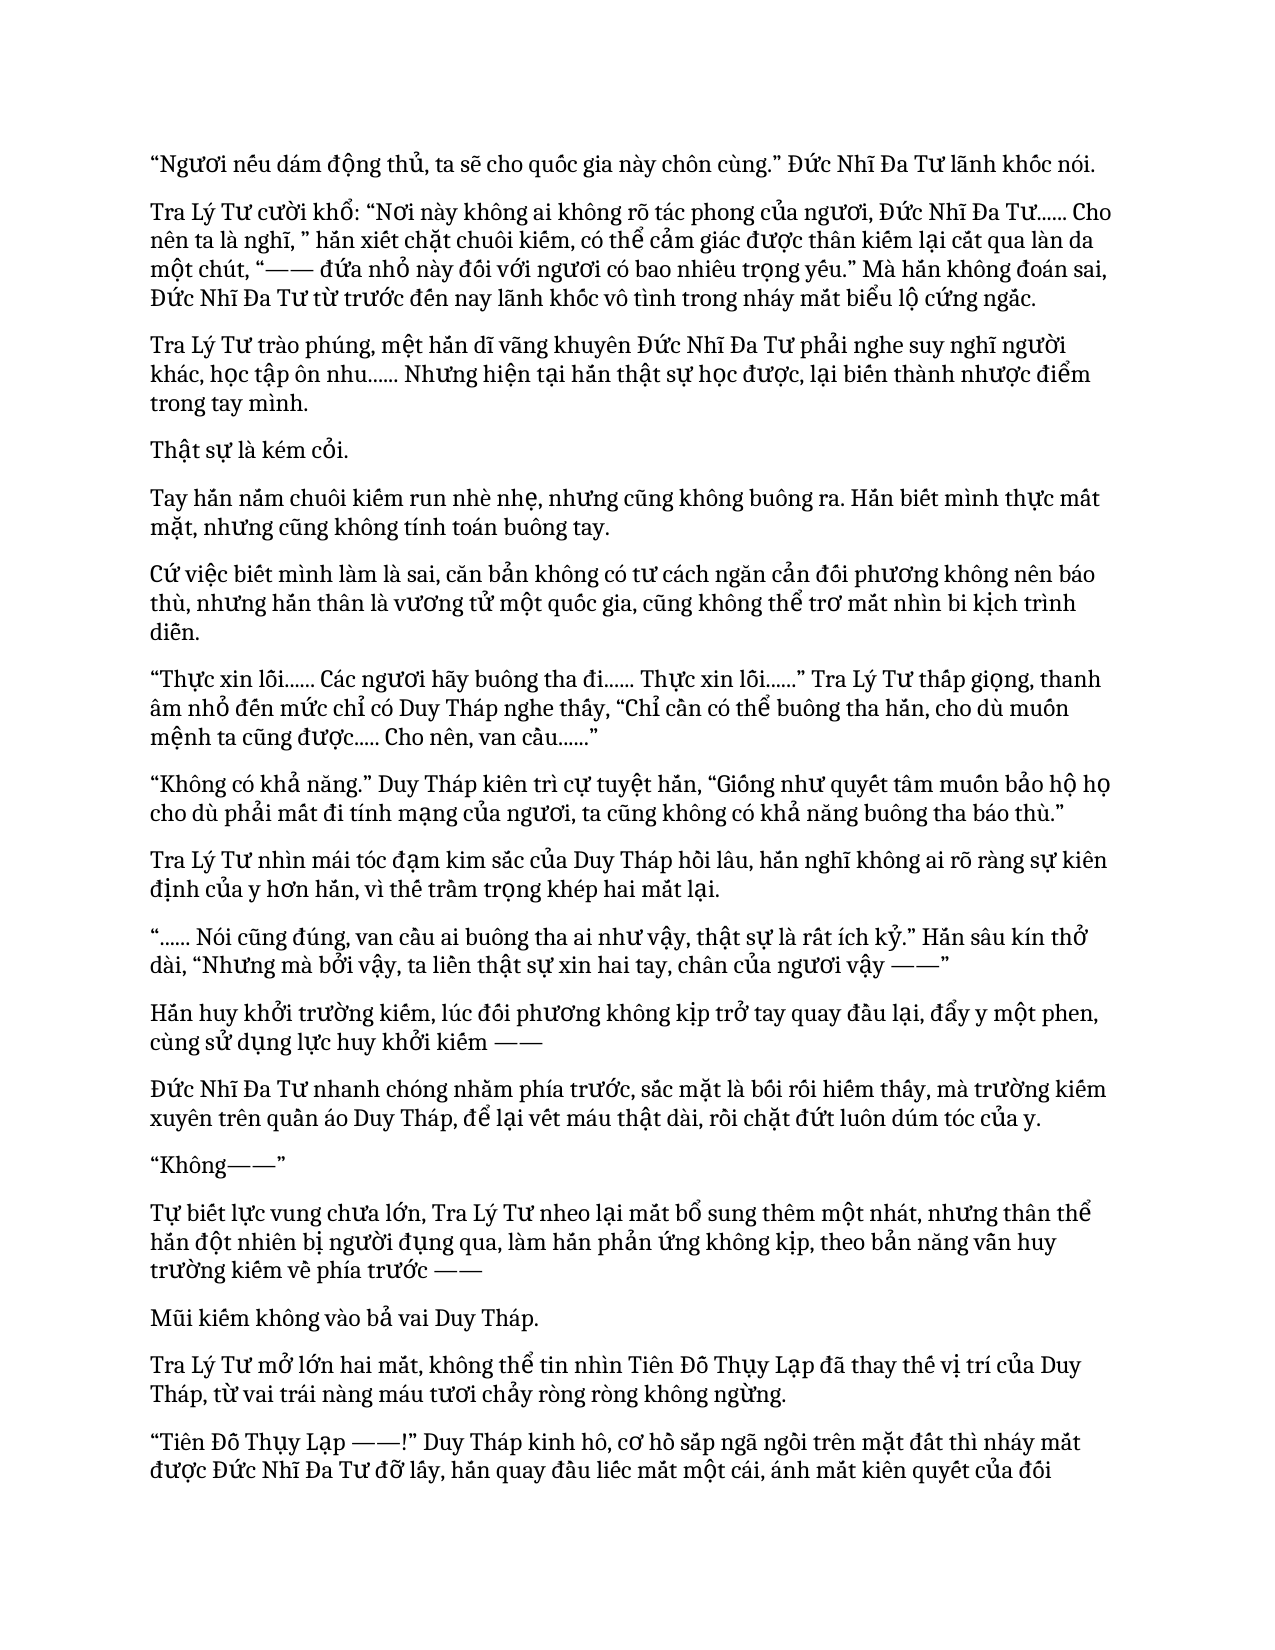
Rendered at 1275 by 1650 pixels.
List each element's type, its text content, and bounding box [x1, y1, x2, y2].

text “...... Nói cũng đúng, van cầu ai buông tha ai như vậy, thật sự là rất ích kỷ.” Hắn sâu kín thở dài, “Nhưng mà bởi vậy, ta liền thật sự xin hai tay, chân của ngươi vậy ——” [150, 922, 1125, 980]
text “Không có khả năng.” Duy Tháp kiên trì cự tuyệt hắn, “Giống như quyết tâm muốn bảo hộ họ cho dù phải mất đi tính mạng của ngươi, ta cũng không có khả năng buông tha báo thù.” [150, 770, 1125, 827]
text Cứ việc biết mình làm là sai, căn bản không có tư cách ngăn cản đối phương không nên báo thù, nhưng hắn thân là vương tử một quốc gia, cũng không thể trơ mắt nhìn bi kịch trình diễn. [150, 560, 1125, 646]
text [150, 1427, 1125, 1485]
text Tự biết lực vung chưa lớn, Tra Lý Tư nheo lại mắt bổ sung thêm một nhát, nhưng thân thể hắn đột nhiên bị người đụng qua, làm hắn phản ứng không kịp, theo bản năng vẫn huy trường kiếm về phía trước —— [150, 1199, 1125, 1285]
text “Thực xin lỗi...... Các ngươi hãy buông tha đi...... Thực xin lỗi......” Tra Lý Tư thấp giọng, thanh âm nhỏ đến mức chỉ có Duy Tháp nghe thấy, “Chỉ cần có thể buông tha hắn, cho dù muốn mệnh ta cũng được..... Cho nên, van cầu......” [150, 665, 1125, 751]
text Tra Lý Tư trào phúng, mệt hắn dĩ vãng khuyên Đức Nhĩ Đa Tư phải nghe suy nghĩ người khác, học tập ôn nhu...... Nhưng hiện tại hắn thật sự học được, lại biến thành nhược điểm trong tay mình. [150, 331, 1125, 417]
text Tra Lý Tư cười khổ: “Nơi này không ai không rõ tác phong của ngươi, Đức Nhĩ Đa Tư...... Cho nên ta là nghĩ, ” hắn xiết chặt chuôi kiếm, có thể cảm giác được thân kiếm lại cắt qua làn da một chút, “—— đứa nhỏ này đối với ngươi có bao nhiêu trọng yếu.” Mà hắn không đoán sai, Đức Nhĩ Đa Tư từ trước đến nay lãnh khốc vô tình trong nháy mắt biểu lộ cứng ngắc. [150, 197, 1125, 312]
text Hắn huy khởi trường kiếm, lúc đối phương không kịp trở tay quay đầu lại, đẩy y một phen, cùng sử dụng lực huy khởi kiếm —— [150, 999, 1125, 1056]
text “Không——” [150, 1151, 1125, 1180]
text Tra Lý Tư nhìn mái tóc đạm kim sắc của Duy Tháp hồi lâu, hắn nghĩ không ai rõ ràng sự kiên định của y hơn hắn, vì thế trầm trọng khép hai mắt lại. [150, 846, 1125, 904]
text “Ngươi nếu dám động thủ, ta sẽ cho quốc gia này chôn cùng.” Đức Nhĩ Đa Tư lãnh khốc nói. [150, 150, 1125, 179]
text Tay hắn nắm chuôi kiếm run nhè nhẹ, nhưng cũng không buông ra. Hắn biết mình thực mất mặt, nhưng cũng không tính toán buông tay. [150, 484, 1125, 541]
text Đức Nhĩ Đa Tư nhanh chóng nhằm phía trước, sắc mặt là bối rối hiếm thấy, mà trường kiếm xuyên trên quần áo Duy Tháp, để lại vết máu thật dài, rồi chặt đứt luôn dúm tóc của y. [150, 1075, 1125, 1132]
text Thật sự là kém cỏi. [150, 436, 1125, 465]
text Mũi kiếm không vào bả vai Duy Tháp. [150, 1304, 1125, 1332]
text Tra Lý Tư mở lớn hai mắt, không thể tin nhìn Tiên Đỗ Thụy Lạp đã thay thế vị trí của Duy Tháp, từ vai trái nàng máu tươi chảy ròng ròng không ngừng. [150, 1351, 1125, 1409]
